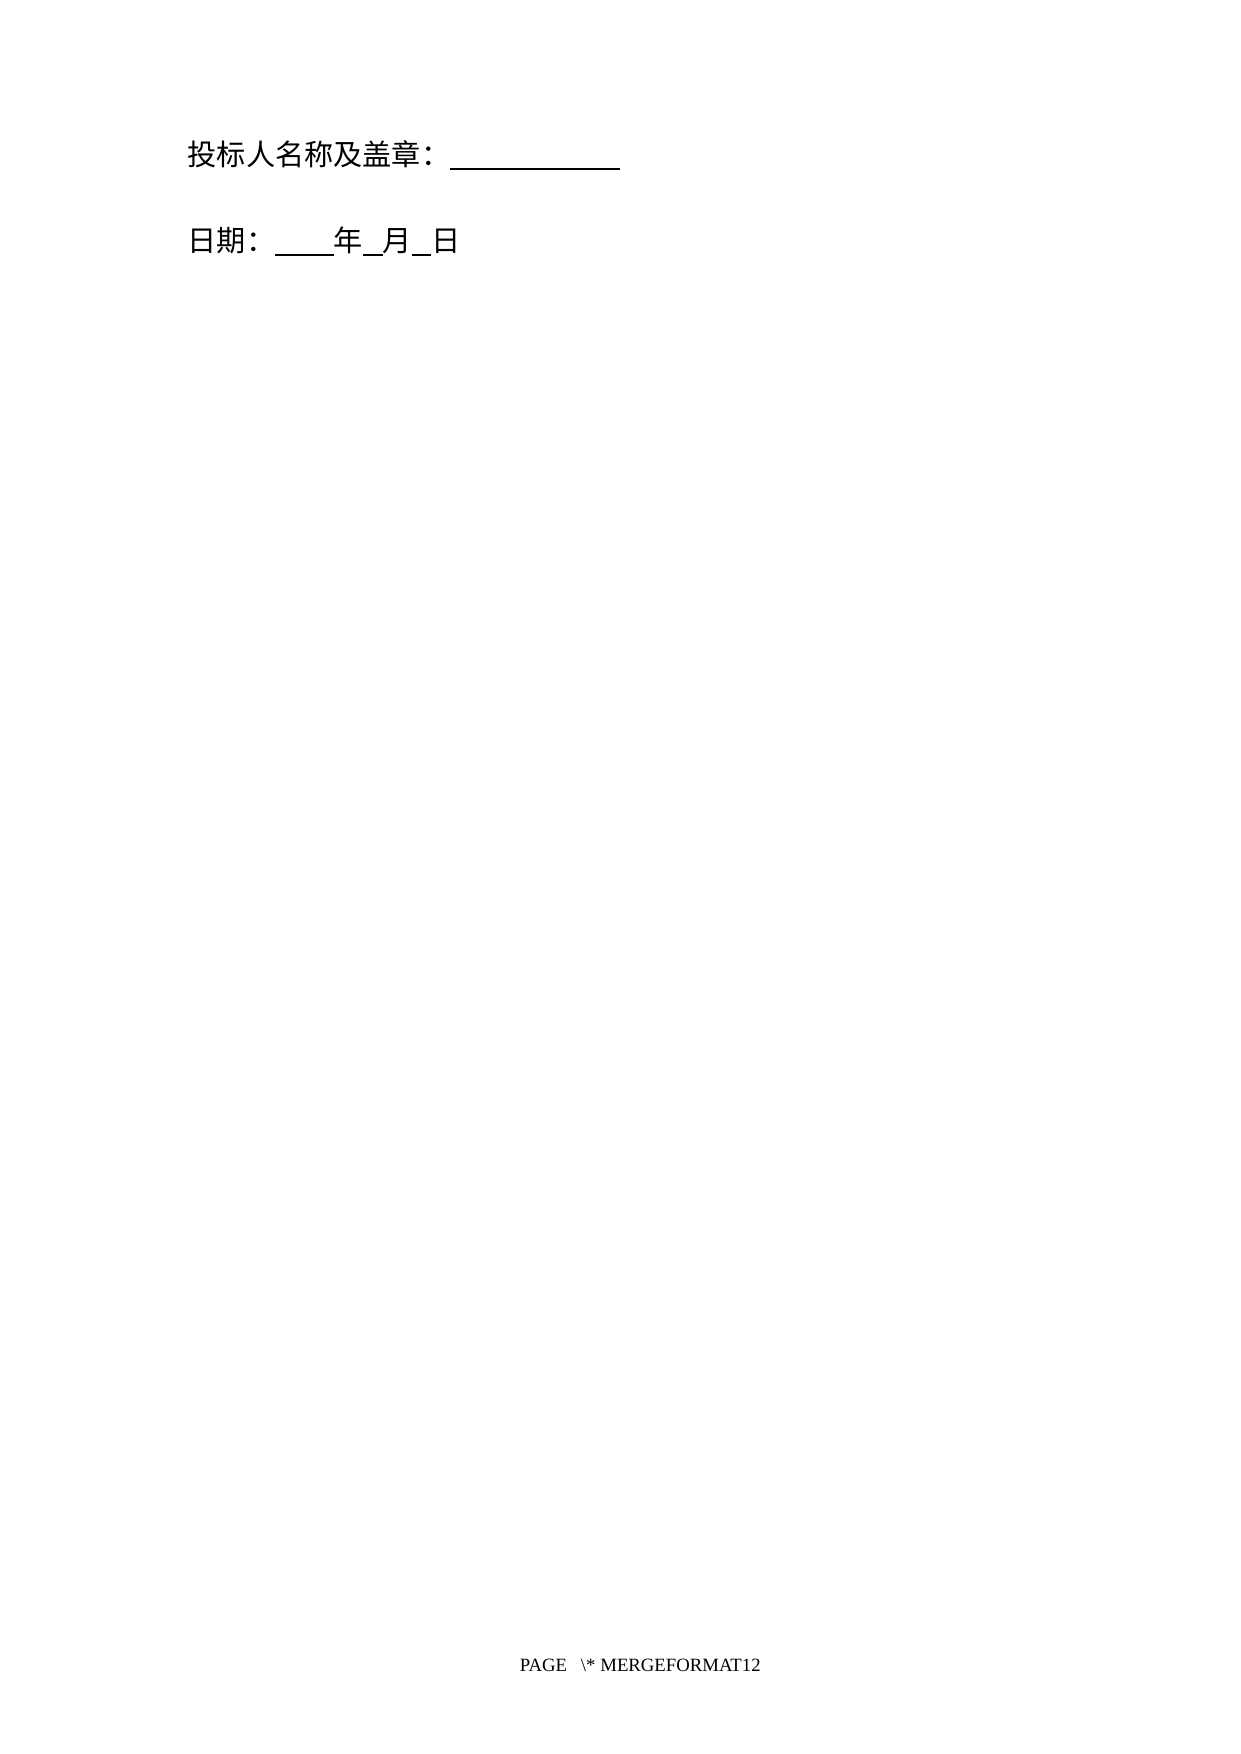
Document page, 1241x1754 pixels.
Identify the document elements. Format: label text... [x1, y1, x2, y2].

text 日期： 年 月 日 [187, 207, 1093, 272]
text 投标人名称及盖章： [187, 121, 1093, 186]
